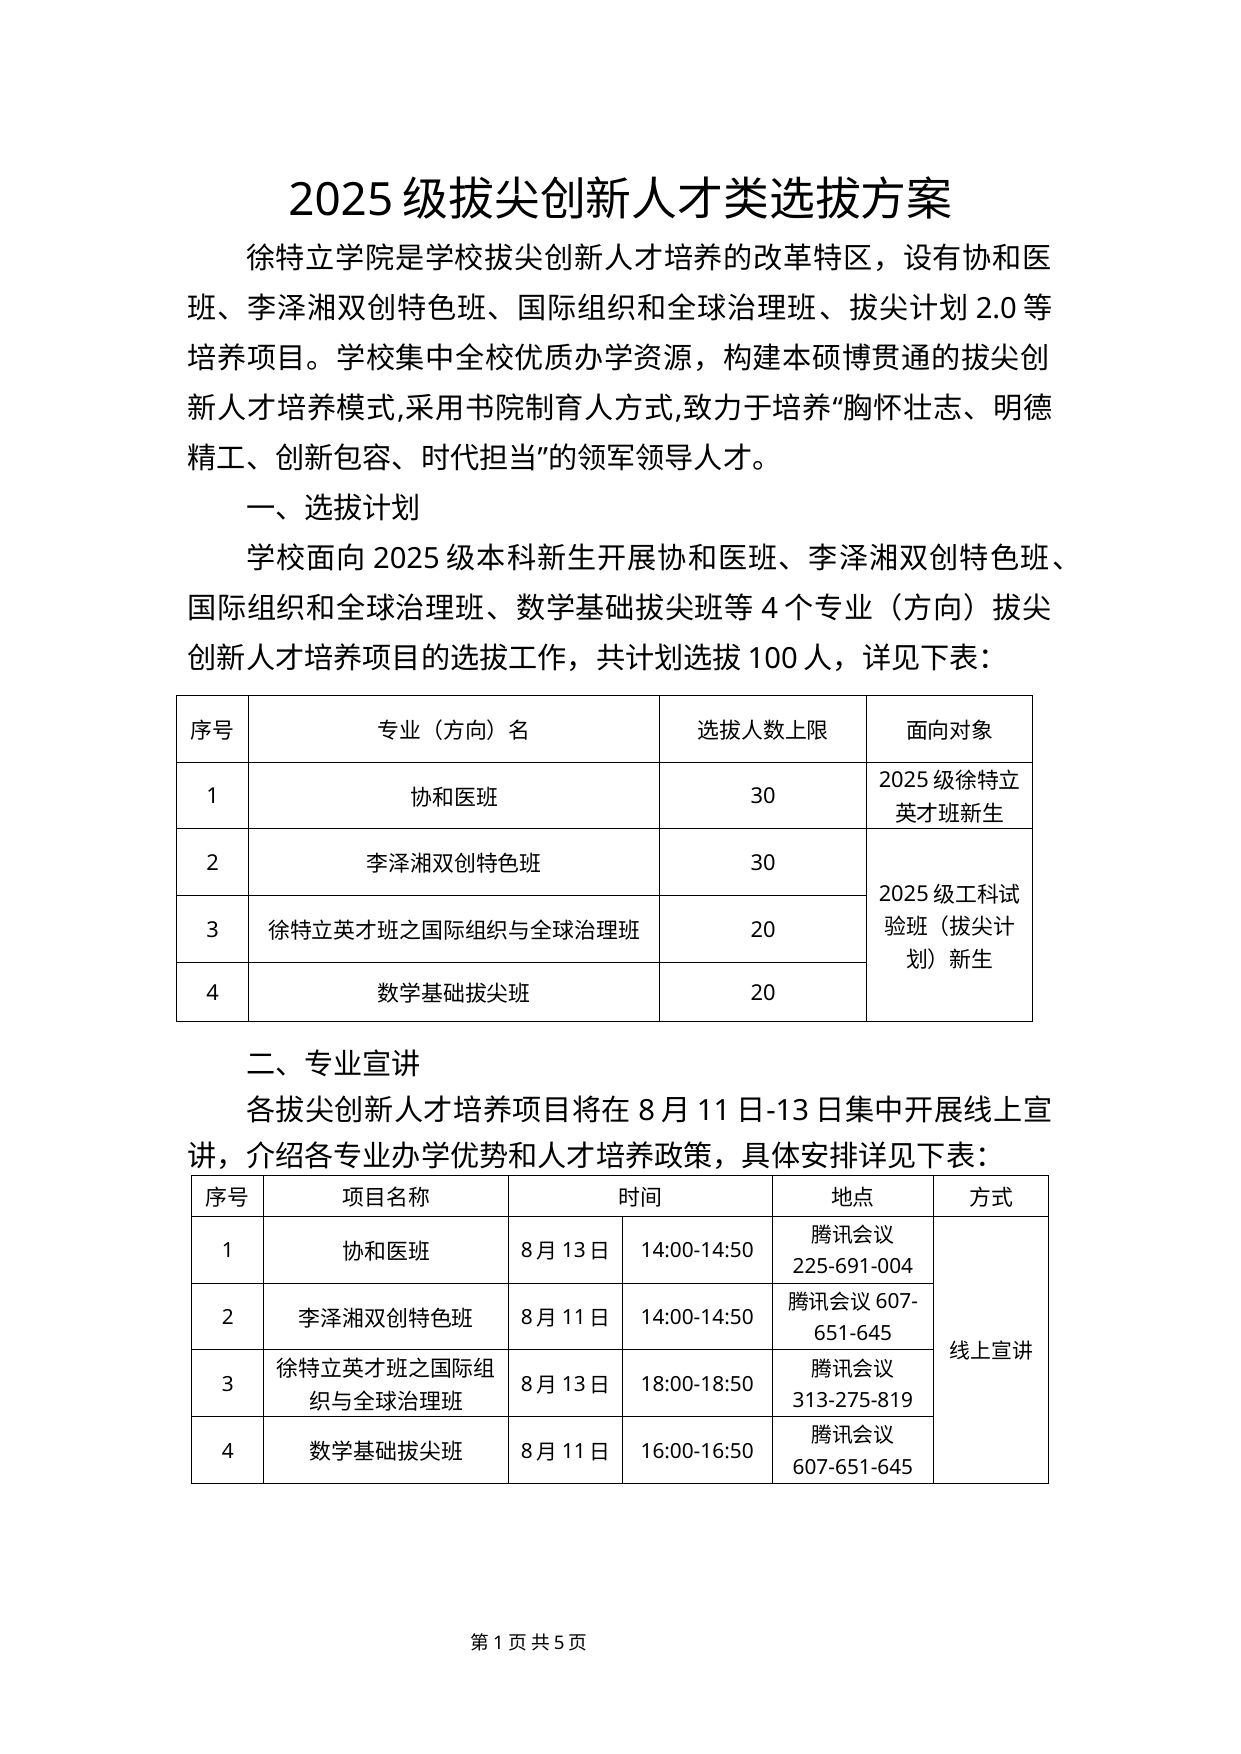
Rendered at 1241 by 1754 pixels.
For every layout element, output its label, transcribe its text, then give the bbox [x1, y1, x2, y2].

table_cell 线上宣讲 [934, 1217, 1048, 1483]
text 一、选拔计划 [187, 478, 1053, 528]
table_cell 8月11日 [509, 1284, 622, 1349]
table_cell 3 [177, 896, 248, 962]
table_header 序号 [192, 1176, 263, 1216]
table_cell 8月13日 [509, 1350, 622, 1416]
table_cell 腾讯会议 225-691-004 [773, 1217, 933, 1283]
table_cell 数学基础拔尖班 [249, 963, 659, 1021]
table_header 选拔人数上限 [660, 696, 866, 762]
table_cell 14:00-14:50 [623, 1217, 772, 1283]
text 各拔尖创新人才培养项目将在8月11日-13日集中开展线上宣讲，介绍各专业办学优势和人才培养政策，具体安排详见下表： [187, 1084, 1053, 1175]
table_cell 8月11日 [509, 1417, 622, 1483]
table_cell 1 [192, 1217, 263, 1283]
table_cell 腾讯会议607-651-645 [773, 1284, 933, 1349]
text 徐特立学院是学校拔尖创新人才培养的改革特区，设有协和医班、李泽湘双创特色班、国际组织和全球治理班、拔尖计划2.0等培养项目。学校集中全校优质办学资源，构建本硕博贯通的拔尖创新人才培养模式,采用书院制育人方式,致力于培养“胸怀壮志、明德精工、创新包容、时代担当”的领军领导人才。 [187, 228, 1053, 478]
table_cell 徐特立英才班之国际组织与全球治理班 [249, 896, 659, 962]
table_cell 2 [177, 829, 248, 895]
table_cell 徐特立英才班之国际组织与全球治理班 [264, 1350, 508, 1416]
table_cell 协和医班 [249, 763, 659, 828]
table_header 项目名称 [264, 1176, 508, 1216]
table_cell 腾讯会议 607-651-645 [773, 1417, 933, 1483]
table_header 时间 [509, 1176, 772, 1216]
table_cell 2025级徐特立英才班新生 [867, 763, 1032, 828]
table_cell 协和医班 [264, 1217, 508, 1283]
table_header 面向对象 [867, 696, 1032, 762]
table_cell 20 [660, 963, 866, 1021]
text 学校面向2025级本科新生开展协和医班、李泽湘双创特色班、国际组织和全球治理班、数学基础拔尖班等4个专业（方向）拔尖创新人才培养项目的选拔工作，共计划选拔100人，详见下表： [187, 528, 1053, 678]
table_cell 腾讯会议 313-275-819 [773, 1350, 933, 1416]
table_cell 30 [660, 763, 866, 828]
table_header 地点 [773, 1176, 933, 1216]
table_cell 16:00-16:50 [623, 1417, 772, 1483]
table_cell 20 [660, 896, 866, 962]
table_header 方式 [934, 1176, 1048, 1216]
table_cell 4 [177, 963, 248, 1021]
table_cell 数学基础拔尖班 [264, 1417, 508, 1483]
table_cell 1 [177, 763, 248, 828]
table_cell 3 [192, 1350, 263, 1416]
table_cell 14:00-14:50 [623, 1284, 772, 1349]
table_cell 李泽湘双创特色班 [249, 829, 659, 895]
table_cell 18:00-18:50 [623, 1350, 772, 1416]
table_cell 李泽湘双创特色班 [264, 1284, 508, 1349]
table_cell 4 [192, 1417, 263, 1483]
text 2025级拔尖创新人才类选拔方案 [187, 162, 1053, 228]
table_header 序号 [177, 696, 248, 762]
table_cell 2 [192, 1284, 263, 1349]
table_cell 2025级工科试验班（拔尖计划）新生 [867, 829, 1032, 1021]
table_cell 30 [660, 829, 866, 895]
table_header 专业（方向）名 [249, 696, 659, 762]
list 专业宣讲 [187, 1038, 1053, 1084]
table_cell 8月13日 [509, 1217, 622, 1283]
